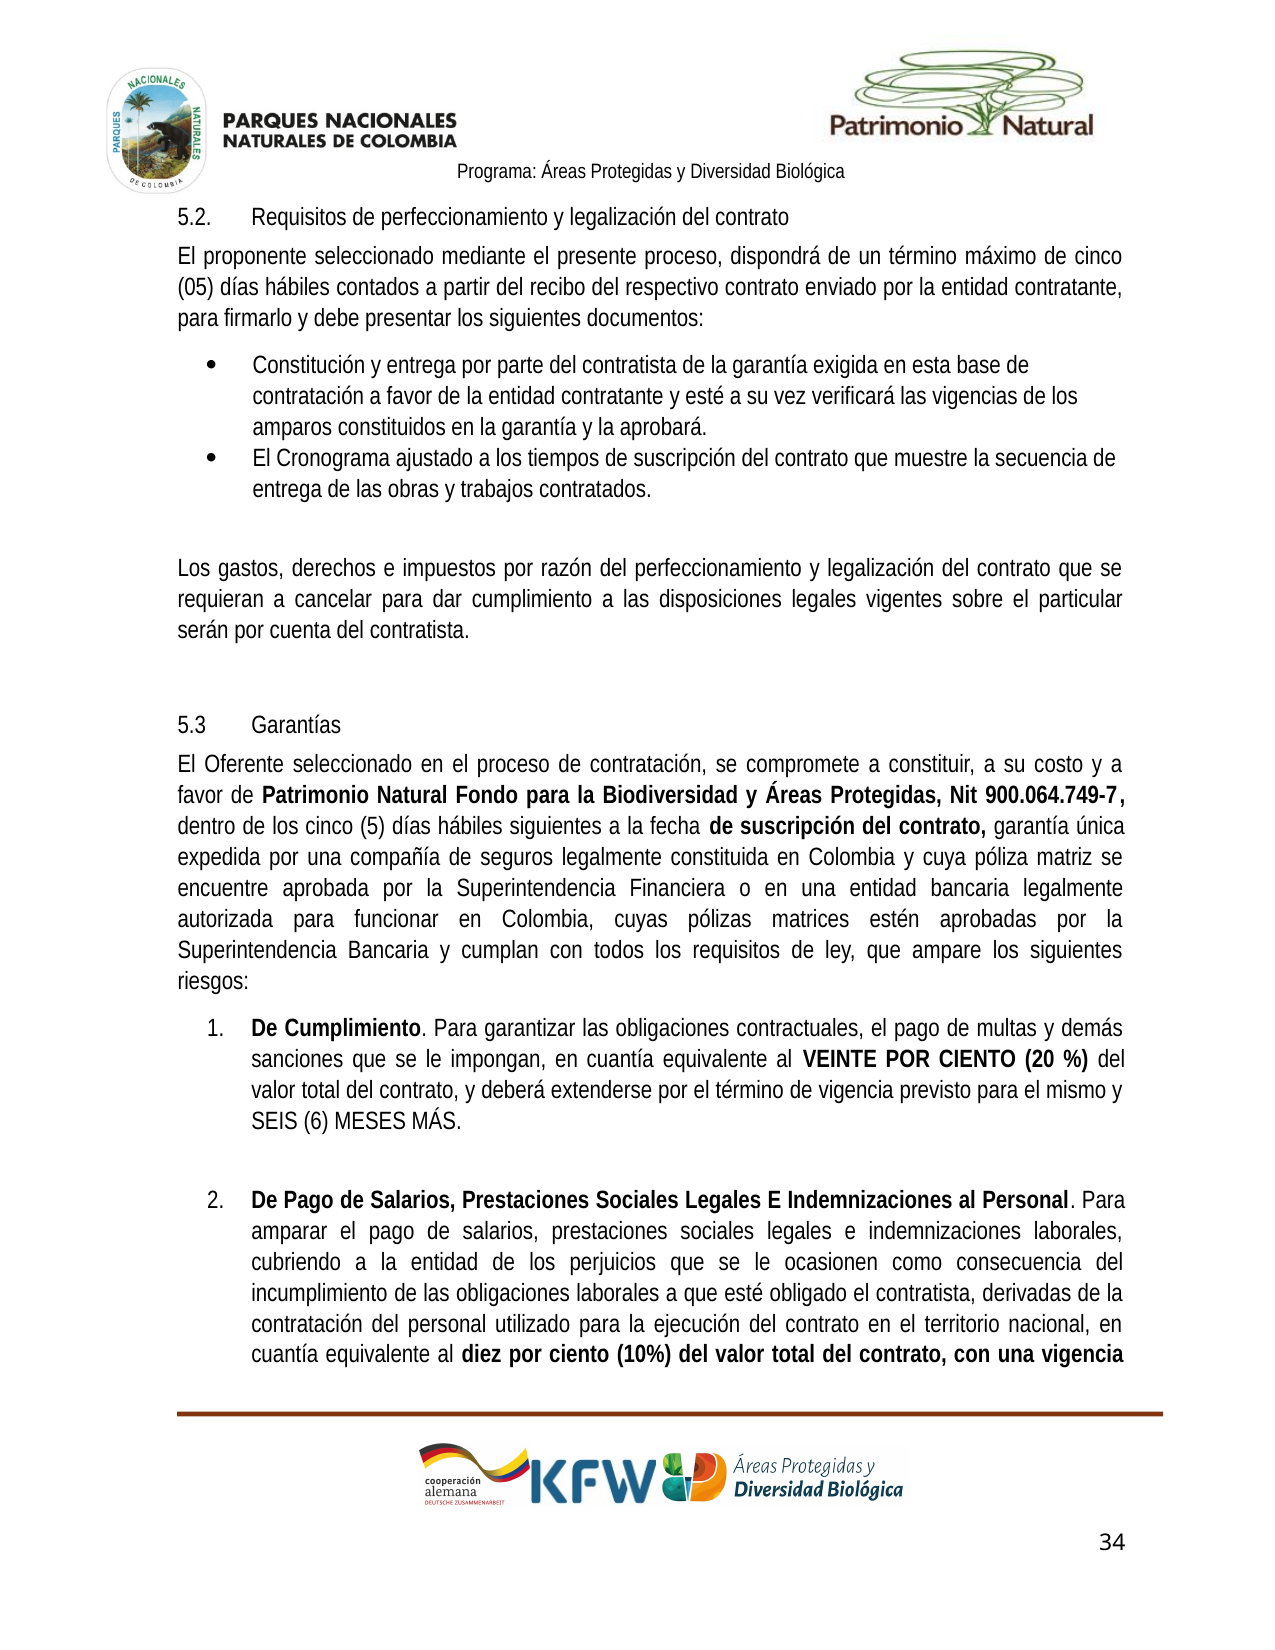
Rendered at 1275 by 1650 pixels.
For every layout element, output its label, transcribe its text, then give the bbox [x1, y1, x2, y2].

picture [418, 1441, 909, 1507]
list De Cumplimiento. Para garantizar las obligaciones contractuales, el pago de multas y demás sanciones que se le impongan, en cuantía equivalente al VEINTE POR CIENTO (20 %) del valor total del contrato, y deberá extenderse por el término de vigencia previsto para el mismo y SEIS (6) MESES MÁS. [207, 1013, 1125, 1135]
subtitle 5.2. Requisitos de perfeccionamiento y legalización del contrato [177, 201, 1125, 230]
subtitle 5.3 Garantías [177, 710, 1125, 739]
text El proponente seleccionado mediante el presente proceso, dispondrá de un término máximo de cinco (05) días hábiles contados a partir del recibo del respectivo contrato enviado por la entidad contratante, para firmarlo y debe presentar los siguientes documentos: [177, 241, 1125, 331]
text El Oferente seleccionado en el proceso de contratación, se compromete a constituir, a su costo y a favor de Patrimonio Natural Fondo para la Biodiversidad y Áreas Protegidas, Nit 900.064.749-7, dentro de los cinco (5) días hábiles siguientes a la fecha de suscripción del contrato, garantía única expedida por una compañía de seguros legalmente constituida en Colombia y cuya póliza matriz se encuentre aprobada por la Superintendencia Financiera o en una entidad bancaria legalmente autorizada para funcionar en Colombia, cuyas pólizas matrices estén aprobadas por la Superintendencia Bancaria y cumplan con todos los requisitos de ley, que ampare los siguientes riesgos: [177, 749, 1125, 994]
list El Cronograma ajustado a los tiempos de suscripción del contrato que muestre la secuencia de entrega de las obras y trabajos contratados. [207, 443, 1125, 503]
text Los gastos, derechos e impuestos por razón del perfeccionamiento y legalización del contrato que se requieran a cancelar para dar cumplimiento a las disposiciones legales vigentes sobre el particular serán por cuenta del contratista. [177, 553, 1125, 643]
list Constitución y entrega por parte del contratista de la garantía exigida en esta base de contratación a favor de la entidad contratante y esté a su vez verificará las vigencias de los amparos constituidos en la garantía y la aprobará. [207, 350, 1125, 441]
picture [813, 34, 1116, 146]
picture [94, 54, 464, 202]
